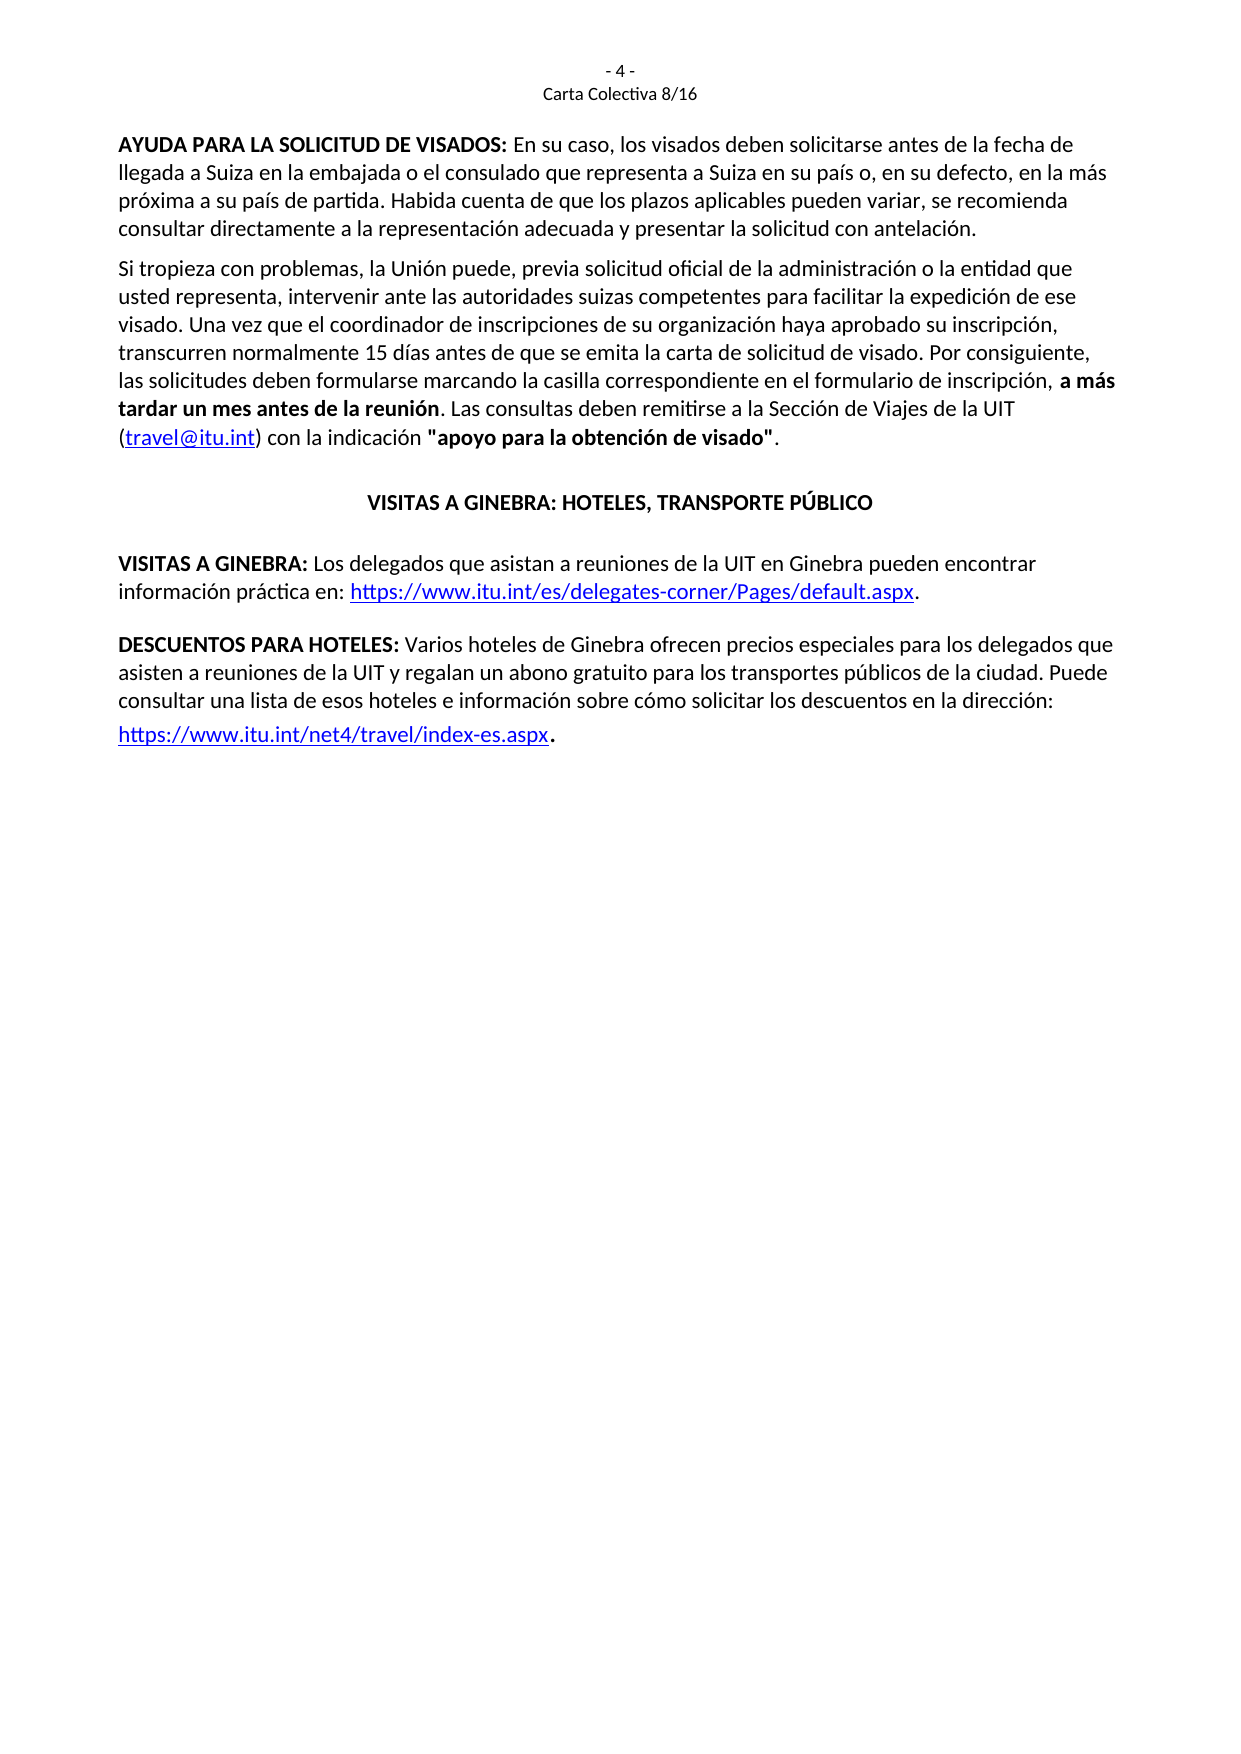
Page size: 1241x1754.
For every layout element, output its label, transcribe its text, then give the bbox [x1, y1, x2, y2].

text Si tropieza con problemas, la Unión puede, previa solicitud oficial de la administración o la entidad que usted representa, intervenir ante las autoridades suizas competentes para facilitar la expedición de ese visado. Una vez que el coordinador de inscripciones de su organización haya aprobado su inscripción, transcurren normalmente 15 días antes de que se emita la carta de solicitud de visado. Por consiguiente, las solicitudes deben formularse marcando la casilla correspondiente en el formulario de inscripción, a más tardar un mes antes de la reunión. Las consultas deben remitirse a la Sección de Viajes de la UIT (travel@itu.int) con la indicación "apoyo para la obtención de visado". [118, 254, 1122, 451]
title DESCUENTOS PARA HOTELES: Varios hoteles de Ginebra ofrecen precios especiales para los delegados que asisten a reuniones de la UIT y regalan un abono gratuito para los transportes públicos de la ciudad. Puede consultar una lista de esos hoteles e información sobre cómo solicitar los descuentos en la dirección: https://www.itu.int/net4/travel/index-es.aspx. [118, 631, 1122, 750]
text AYUDA PARA LA SOLICITUD DE VISADOS: En su caso, los visados deben solicitarse antes de la fecha de llegada a Suiza en la embajada o el consulado que representa a Suiza en su país o, en su defecto, en la más próxima a su país de partida. Habida cuenta de que los plazos aplicables pueden variar, se recomienda consultar directamente a la representación adecuada y presentar la solicitud con antelación. [118, 130, 1122, 242]
text VISITAS A GINEBRA: Los delegados que asistan a reuniones de la UIT en Ginebra pueden encontrar información práctica en: https://www.itu.int/es/delegates-corner/Pages/default.aspx. [118, 549, 1122, 606]
text VISITAS A GINEBRA: HOTELES, TRANSPORTE PÚBLICO [118, 488, 1122, 516]
